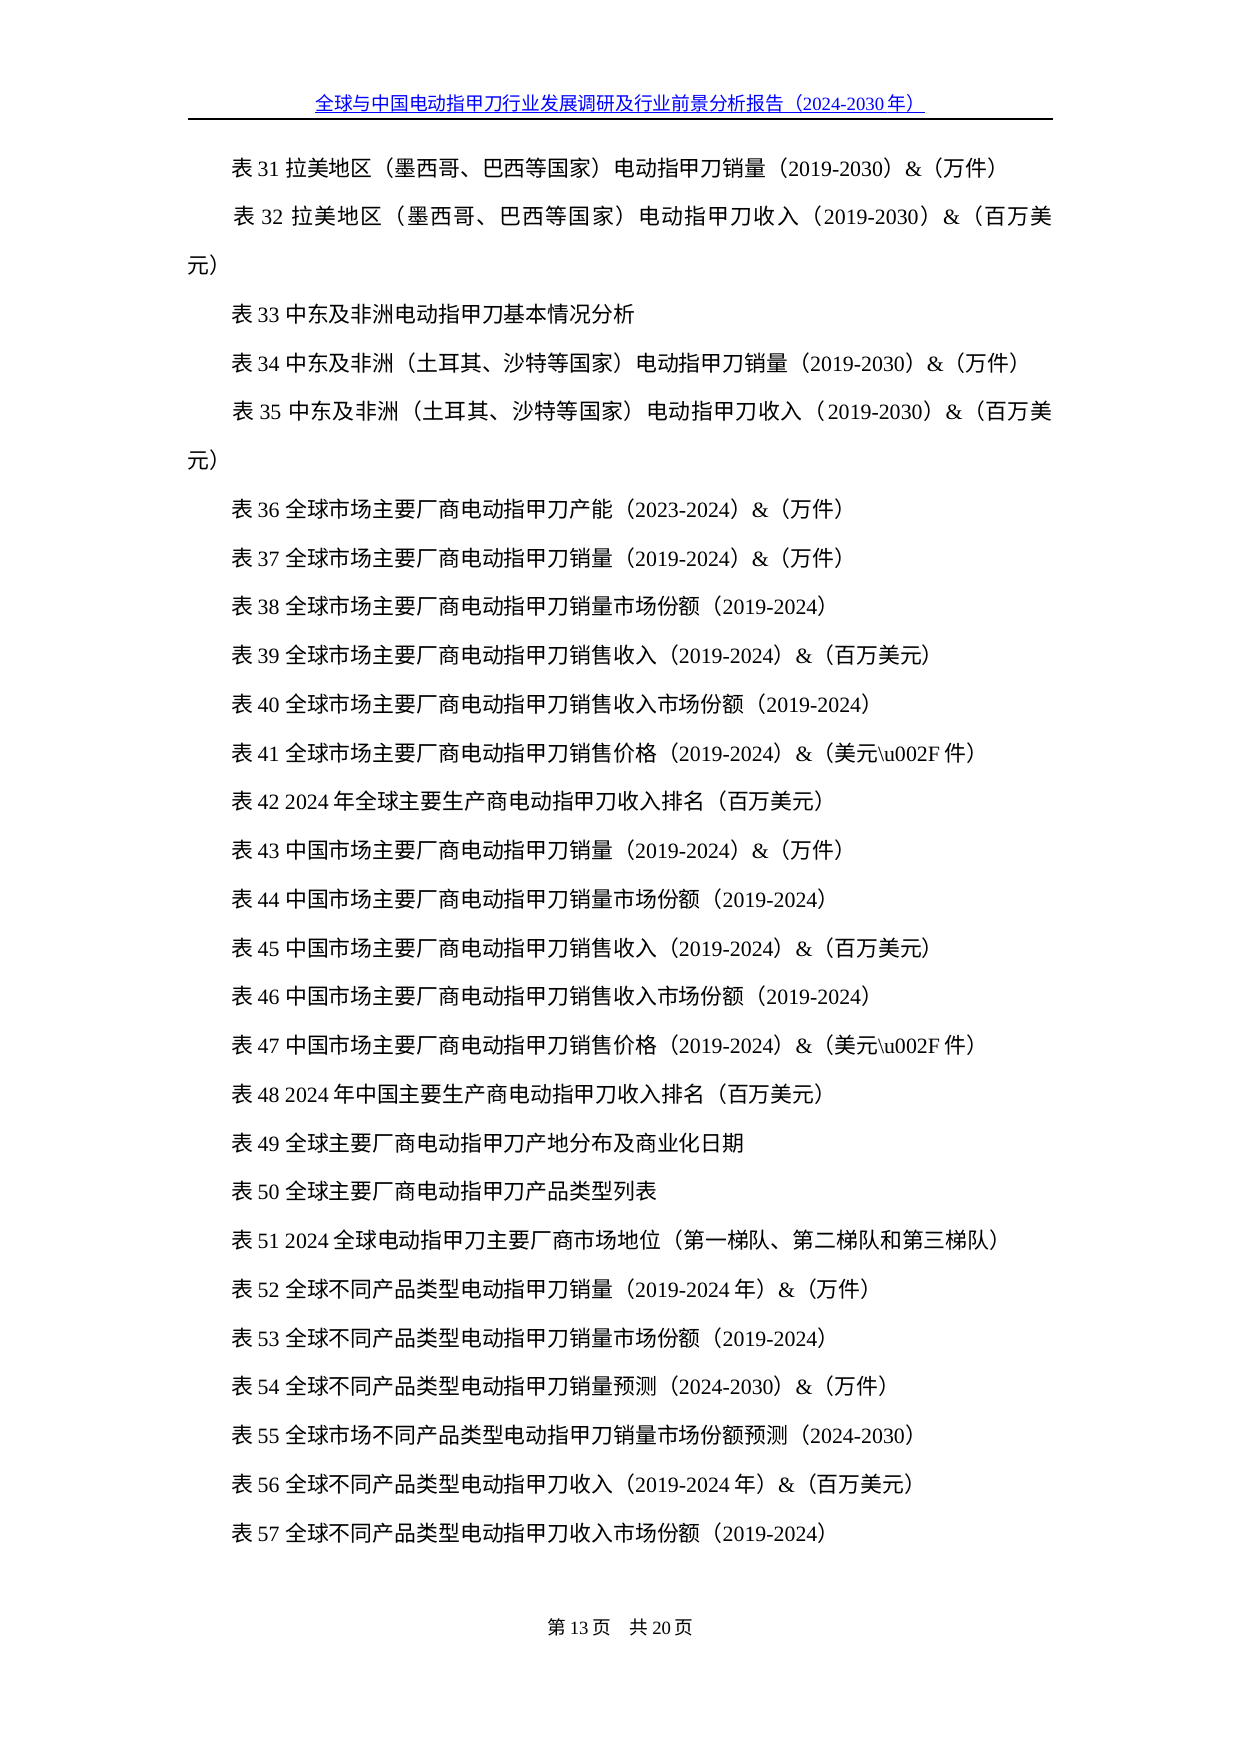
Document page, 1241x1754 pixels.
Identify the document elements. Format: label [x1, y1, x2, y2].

text [187, 150, 1053, 1548]
